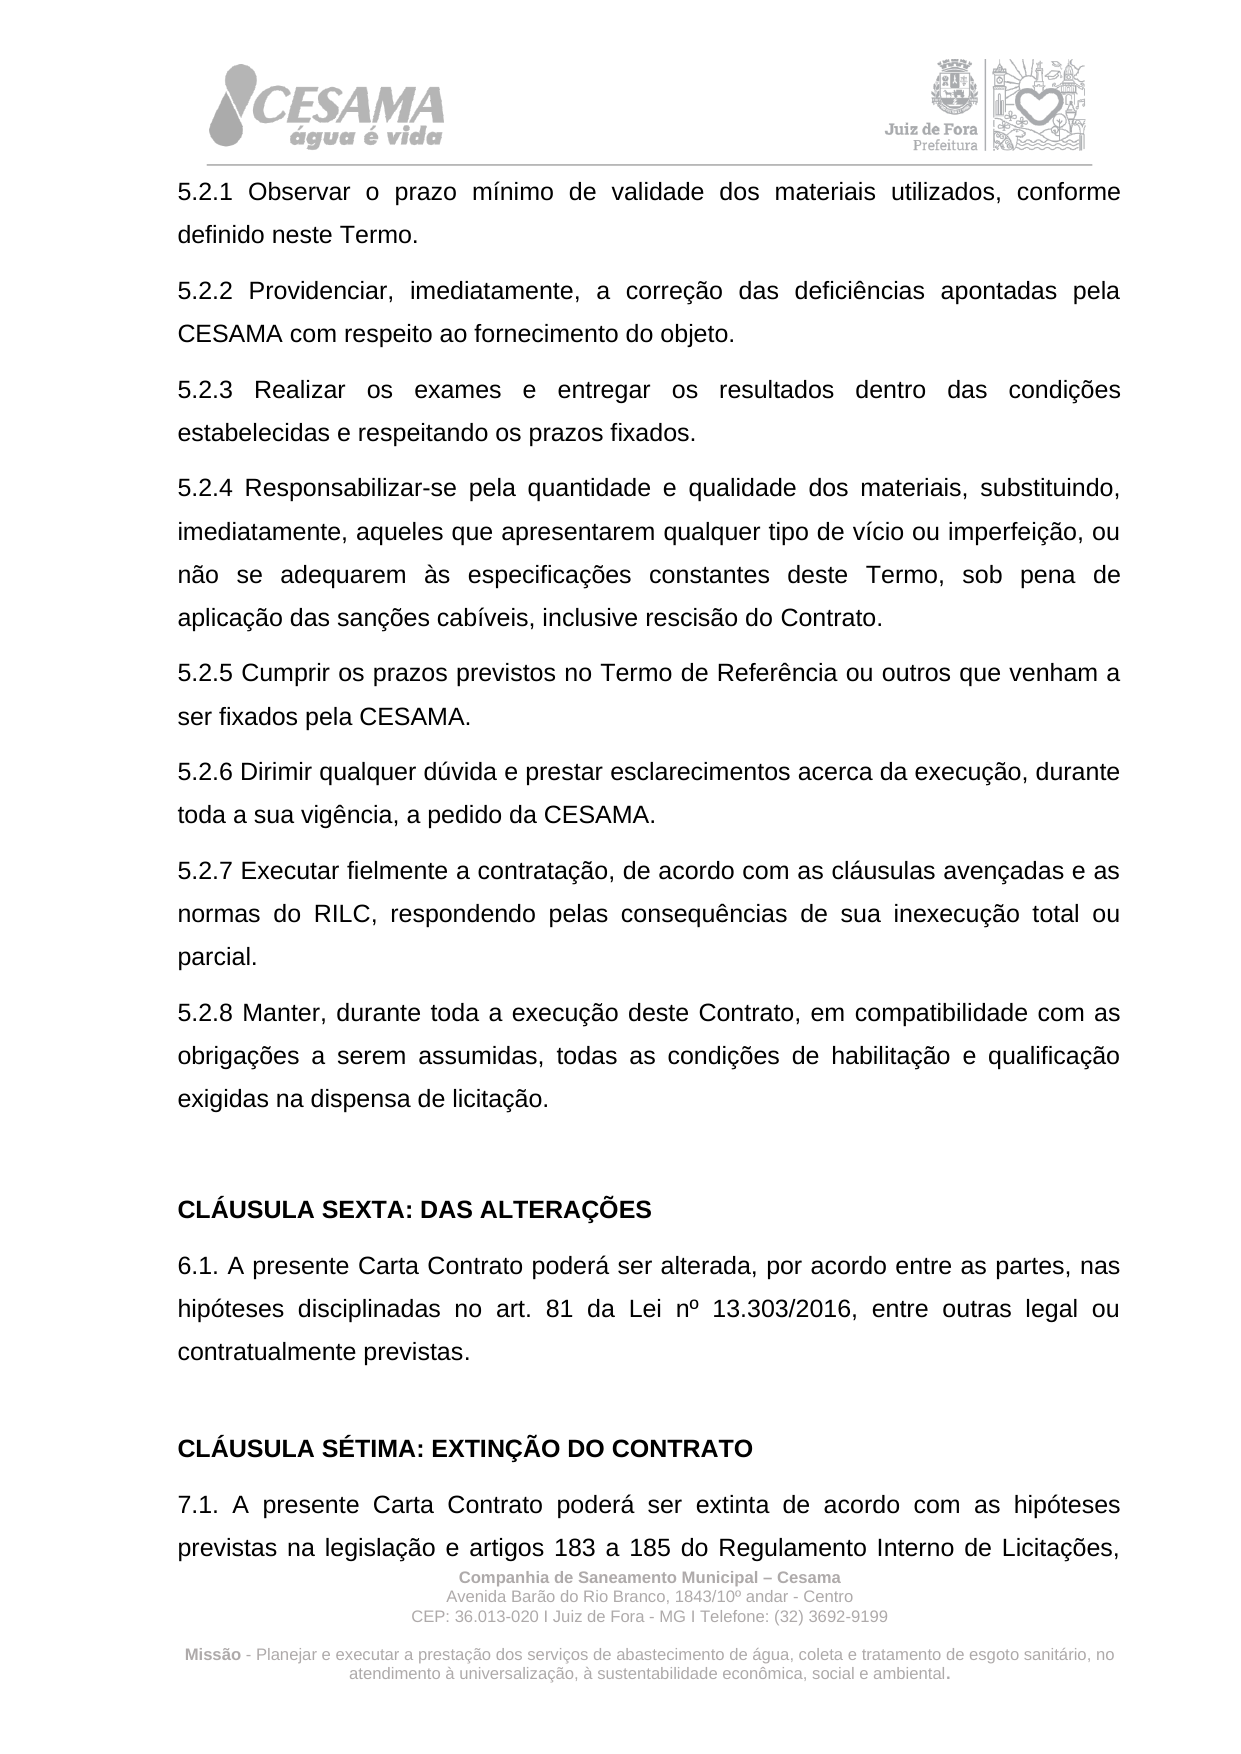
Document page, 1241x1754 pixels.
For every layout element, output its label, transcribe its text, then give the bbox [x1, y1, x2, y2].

text CLÁUSULA SÉTIMA: EXTINÇÃO DO CONTRATO [177, 1434, 1122, 1463]
text 5.2.7 Executar fielmente a contratação, de acordo com as cláusulas avençadas e as normas do RILC, respondendo pelas consequências de sua inexecução total ou parcial. [177, 856, 1122, 971]
picture [206, 59, 1093, 166]
text 5.2.6 Dirimir qualquer dúvida e prestar esclarecimentos acerca da execução, durante toda a sua vigência, a pedido da CESAMA. [177, 757, 1122, 829]
text 5.2.1 Observar o prazo mínimo de validade dos materiais utilizados, conforme definido neste Termo. [177, 177, 1122, 249]
text 5.2.4 Responsabilizar-se pela quantidade e qualidade dos materiais, substituindo, imediatamente, aqueles que apresentarem qualquer tipo de vício ou imperfeição, ou não se adequarem às especificações constantes deste Termo, sob pena de aplicação das sanções cabíveis, inclusive rescisão do Contrato. [177, 473, 1122, 632]
text 5.2.2 Providenciar, imediatamente, a correção das deficiências apontadas pela CESAMA com respeito ao fornecimento do objeto. [177, 276, 1122, 348]
list CLÁUSULA SEXTA: DAS ALTERAÇÕES [177, 1195, 1122, 1224]
text 5.2.8 Manter, durante toda a execução deste Contrato, em compatibilidade com as obrigações a serem assumidas, todas as condições de habilitação e qualificação exigidas na dispensa de licitação. [177, 998, 1122, 1113]
text 5.2.5 Cumprir os prazos previstos no Termo de Referência ou outros que venham a ser fixados pela CESAMA. [177, 658, 1122, 730]
text 6.1. A presente Carta Contrato poderá ser alterada, por acordo entre as partes, nas hipóteses disciplinadas no art. 81 da Lei nº 13.303/2016, entre outras legal ou contratualmente previstas. [177, 1251, 1122, 1366]
text 5.2.3 Realizar os exames e entregar os resultados dentro das condições estabelecidas e respeitando os prazos fixados. [177, 375, 1122, 447]
